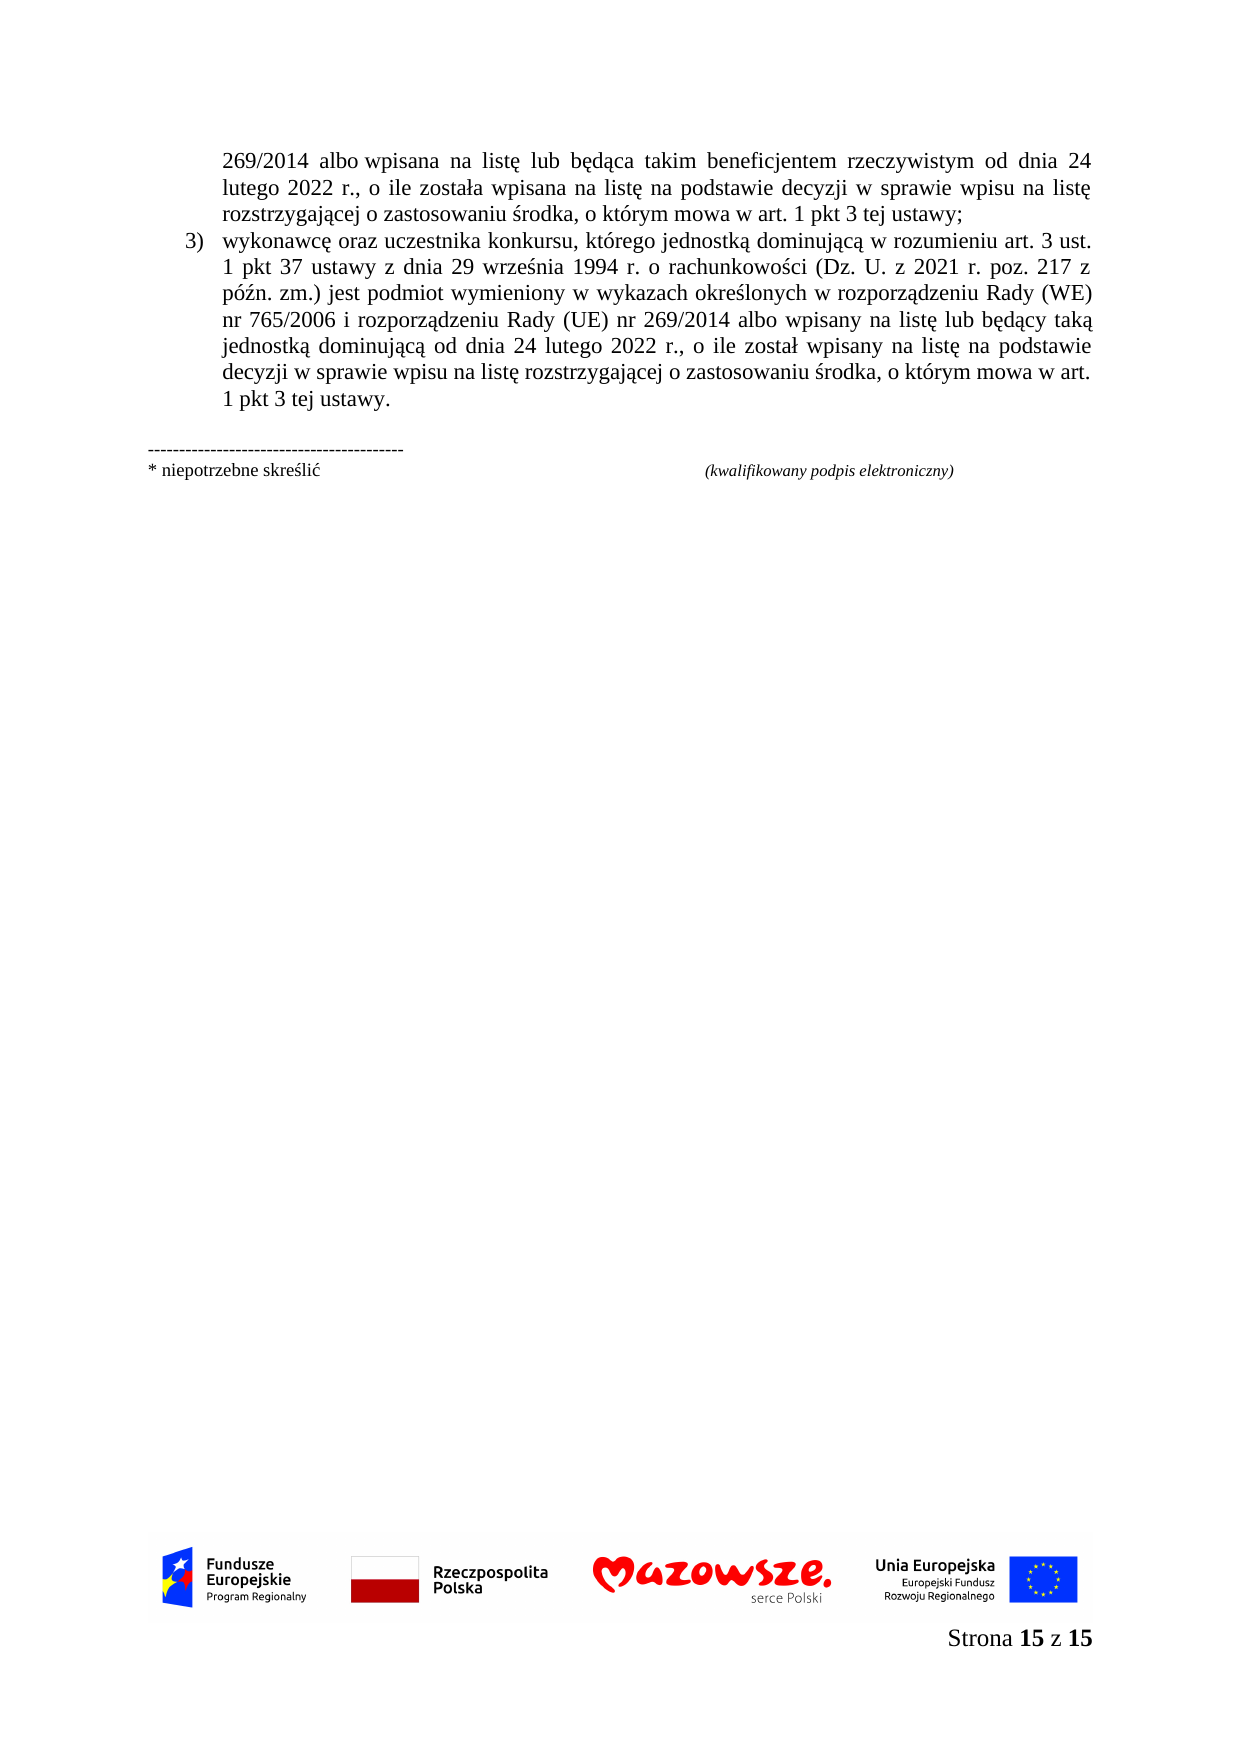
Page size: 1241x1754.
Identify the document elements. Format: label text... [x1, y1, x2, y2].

text ----------------------------------------- [148, 437, 1093, 459]
text * niepotrzebne skreślić (kwalifikowany podpis elektroniczny) [148, 459, 1093, 481]
picture [147, 1532, 1093, 1623]
list wykonawcę oraz uczestnika konkursu, którego jednostką dominującą w rozumieniu art. 3 ust. 1 pkt 37 ustawy z dnia 29 września 1994 r. o rachunkowości (Dz. U. z 2021 r. poz. 217 z późn. zm.) jest podmiot wymieniony w wykazach określonych w rozporządzeniu Rady (WE) nr 765/2006 i rozporządzeniu Rady (UE) nr 269/2014 albo wpisany na listę lub będący taką jednostką dominującą od dnia 24 lutego 2022 r., o ile został wpisany na listę na podstawie decyzji w sprawie wpisu na listę rozstrzygającej o zastosowaniu środka, o którym mowa w art. 1 pkt 3 tej ustawy. [185, 227, 1093, 411]
